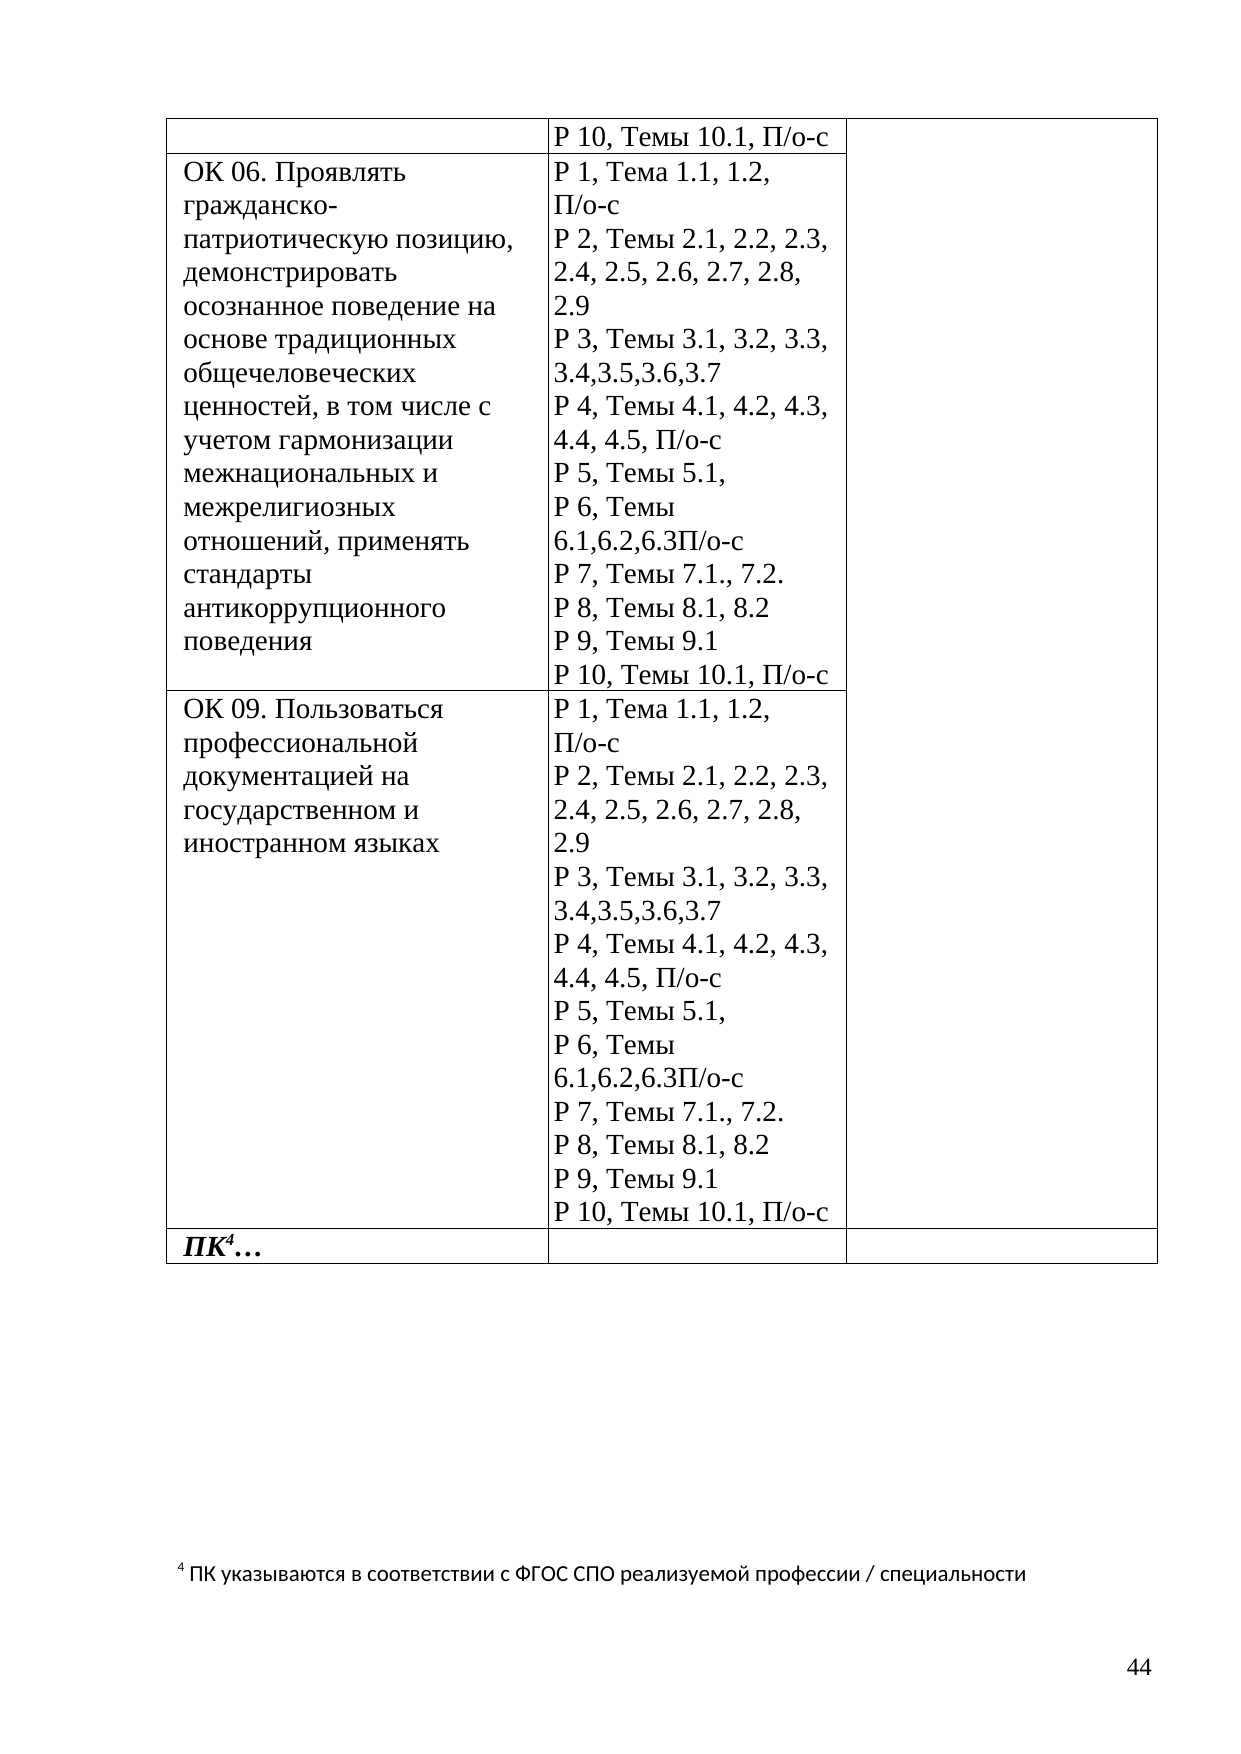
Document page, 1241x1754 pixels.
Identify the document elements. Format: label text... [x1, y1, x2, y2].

table_cell ОК 06. Проявлять гражданско-патриотическую позицию, демонстрировать осознанное поведение на основе традиционных общечеловеческих ценностей, в том числе с учетом гармонизации межнациональных и межрелигиозных отношений, применять стандарты антикоррупционного поведения [167, 154, 548, 690]
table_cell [167, 119, 548, 153]
table_cell [847, 1229, 1157, 1263]
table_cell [549, 119, 846, 153]
table_cell [549, 1229, 846, 1263]
table_cell ПК… [167, 1229, 548, 1263]
table_cell ОК 09. Пользоваться профессиональной документацией на государственном и иностранном языках [167, 691, 548, 1228]
